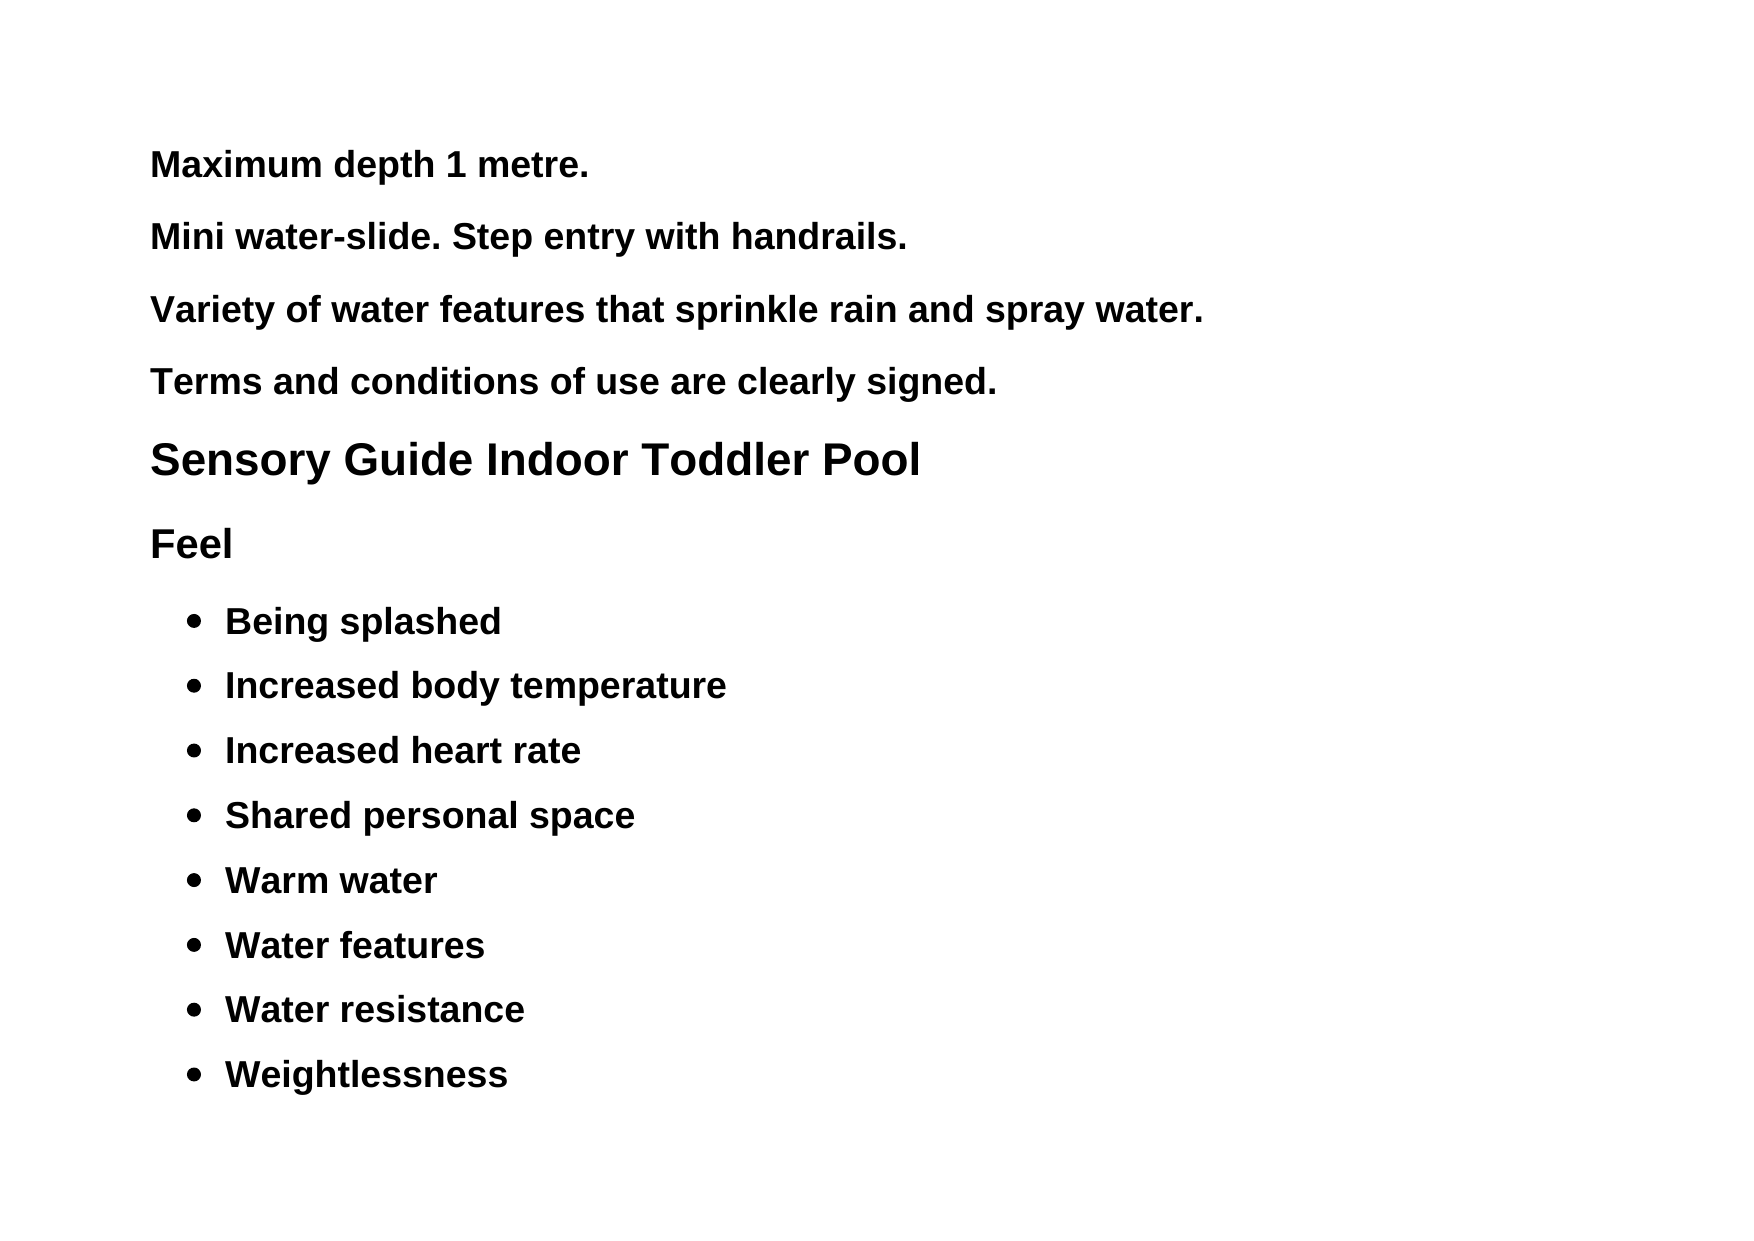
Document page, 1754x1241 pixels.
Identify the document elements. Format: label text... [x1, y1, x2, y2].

subtitle Feel [150, 519, 1604, 567]
list Increased body temperature [187, 664, 1604, 707]
text Variety of water features that sprinkle rain and spray water. [150, 287, 1604, 330]
text Mini water-slide. Step entry with handrails. [150, 214, 1604, 257]
list Water resistance [187, 988, 1604, 1031]
list Shared personal space [187, 793, 1604, 837]
list Being splashed [187, 599, 1604, 642]
list Increased heart rate [187, 728, 1604, 772]
text Terms and conditions of use are clearly signed. [150, 359, 1604, 403]
subtitle Sensory Guide Indoor Toddler Pool [150, 432, 1604, 485]
list Warm water [187, 858, 1604, 901]
list Water features [187, 923, 1604, 966]
list Weightlessness [187, 1052, 1604, 1096]
text Maximum depth 1 metre. [150, 142, 1604, 185]
